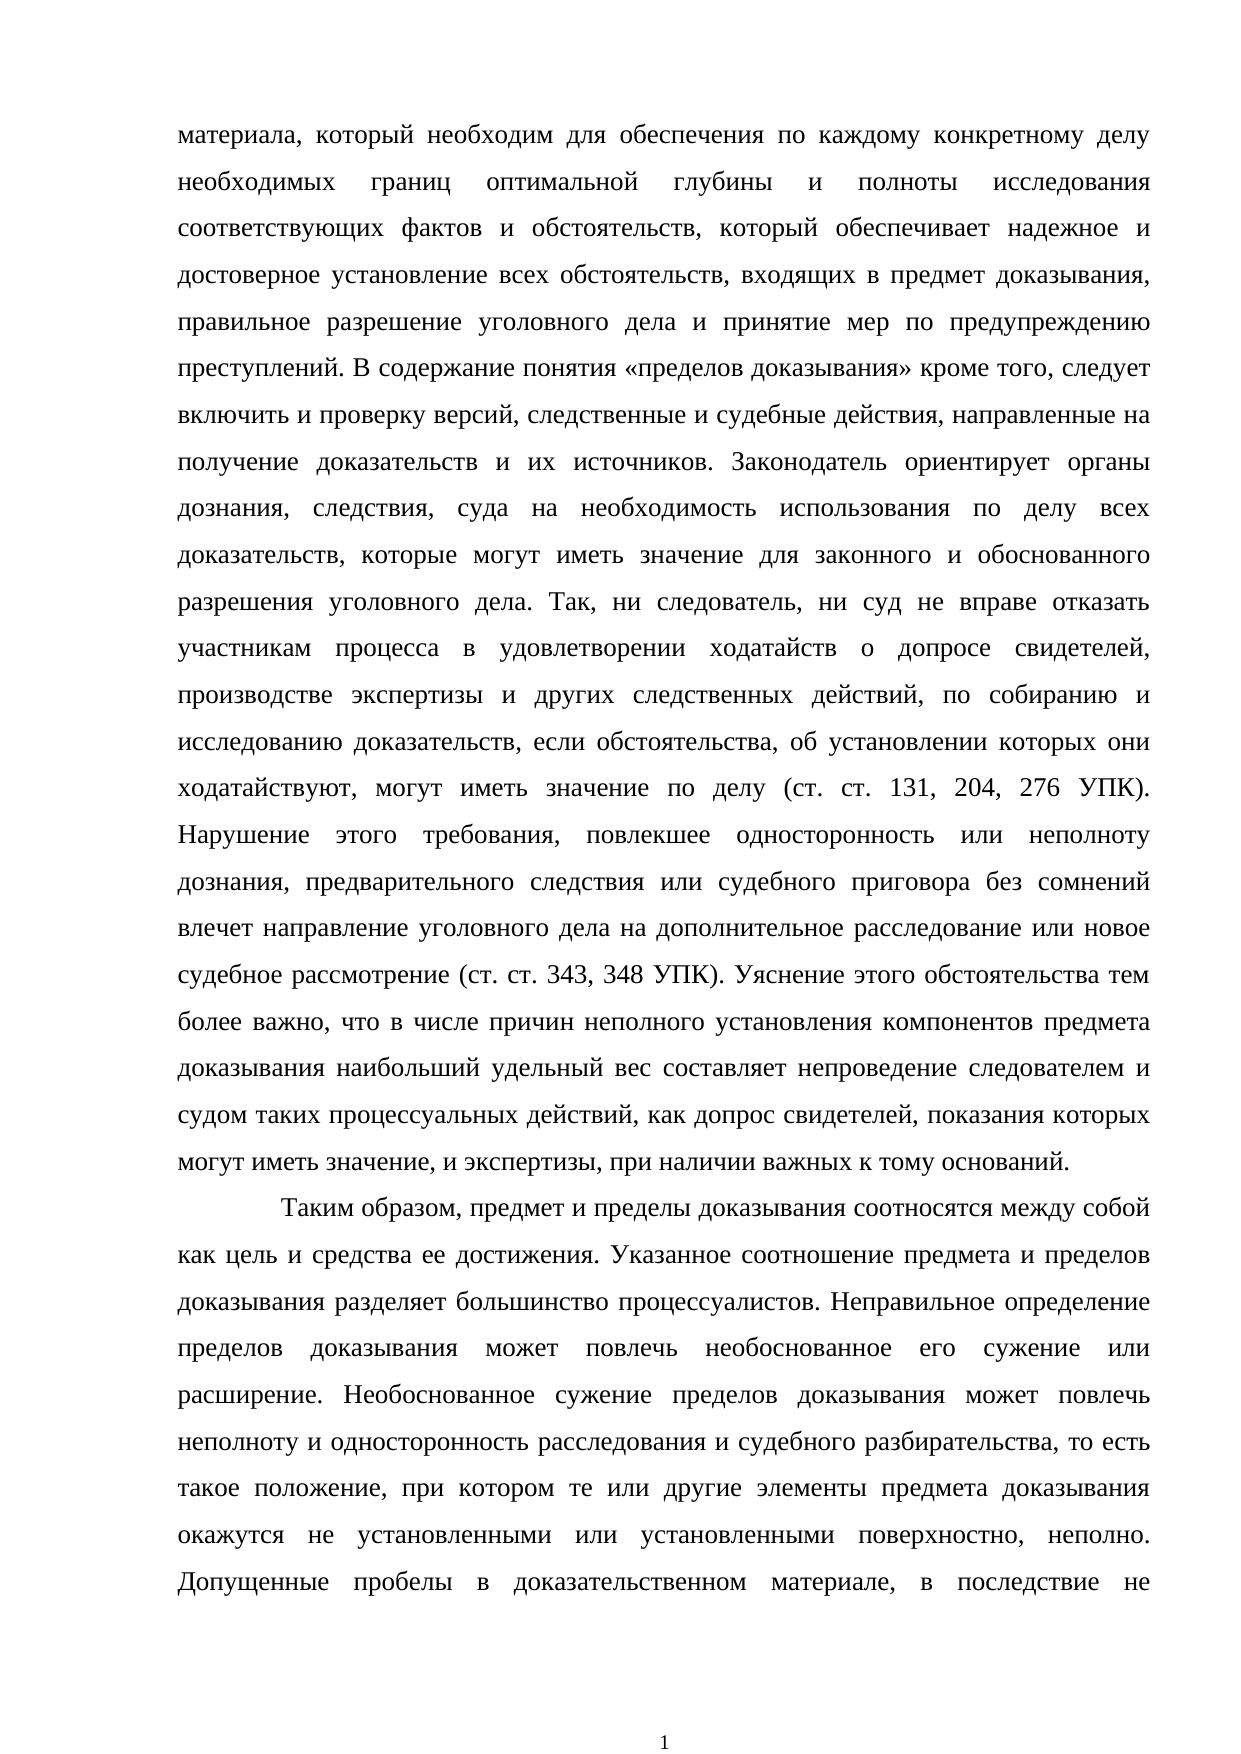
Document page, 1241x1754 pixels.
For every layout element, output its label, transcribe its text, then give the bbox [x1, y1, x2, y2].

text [177, 1191, 1152, 1596]
text материала, который необходим для обеспечения по каждому конкретному делу необходимых границ оптимальной глубины и полноты исследования соответствующих фактов и обстоятельств, который обеспечивает надежное и достоверное установление всех обстоятельств, входящих в предмет доказывания, правильное разрешение уголовного дела и принятие мер по предупреждению преступлений. В содержание понятия «пределов доказывания» кроме того, следует включить и проверку версий, следственные и судебные действия, направленные на получение доказательств и их источников. Законодатель ориентирует органы дознания, следствия, суда на необходимость использования по делу всех доказательств, которые могут иметь значение для законного и обоснованного разрешения уголовного дела. Так, ни следователь, ни суд не вправе отказать участникам процесса в удовлетворении ходатайств о допросе свидетелей, производстве экспертизы и других следственных действий, по собиранию и исследованию доказательств, если обстоятельства, об установлении которых они ходатайствуют, могут иметь значение по делу (ст. ст. 131, 204, 276 УПК). Нарушение этого требования, повлекшее односторонность или неполноту дознания, предварительного следствия или судебного приговора без сомнений влечет направление уголовного дела на дополнительное расследование или новое судебное рассмотрение (ст. ст. 343, 348 УПК). Уяснение этого обстоятельства тем более важно, что в числе причин неполного установления компонентов предмета доказывания наибольший удельный вес составляет непроведение следователем и судом таких процессуальных действий, как допрос свидетелей, показания которых могут иметь значение, и экспертизы, при наличии важных к тому оснований. [177, 118, 1152, 1176]
